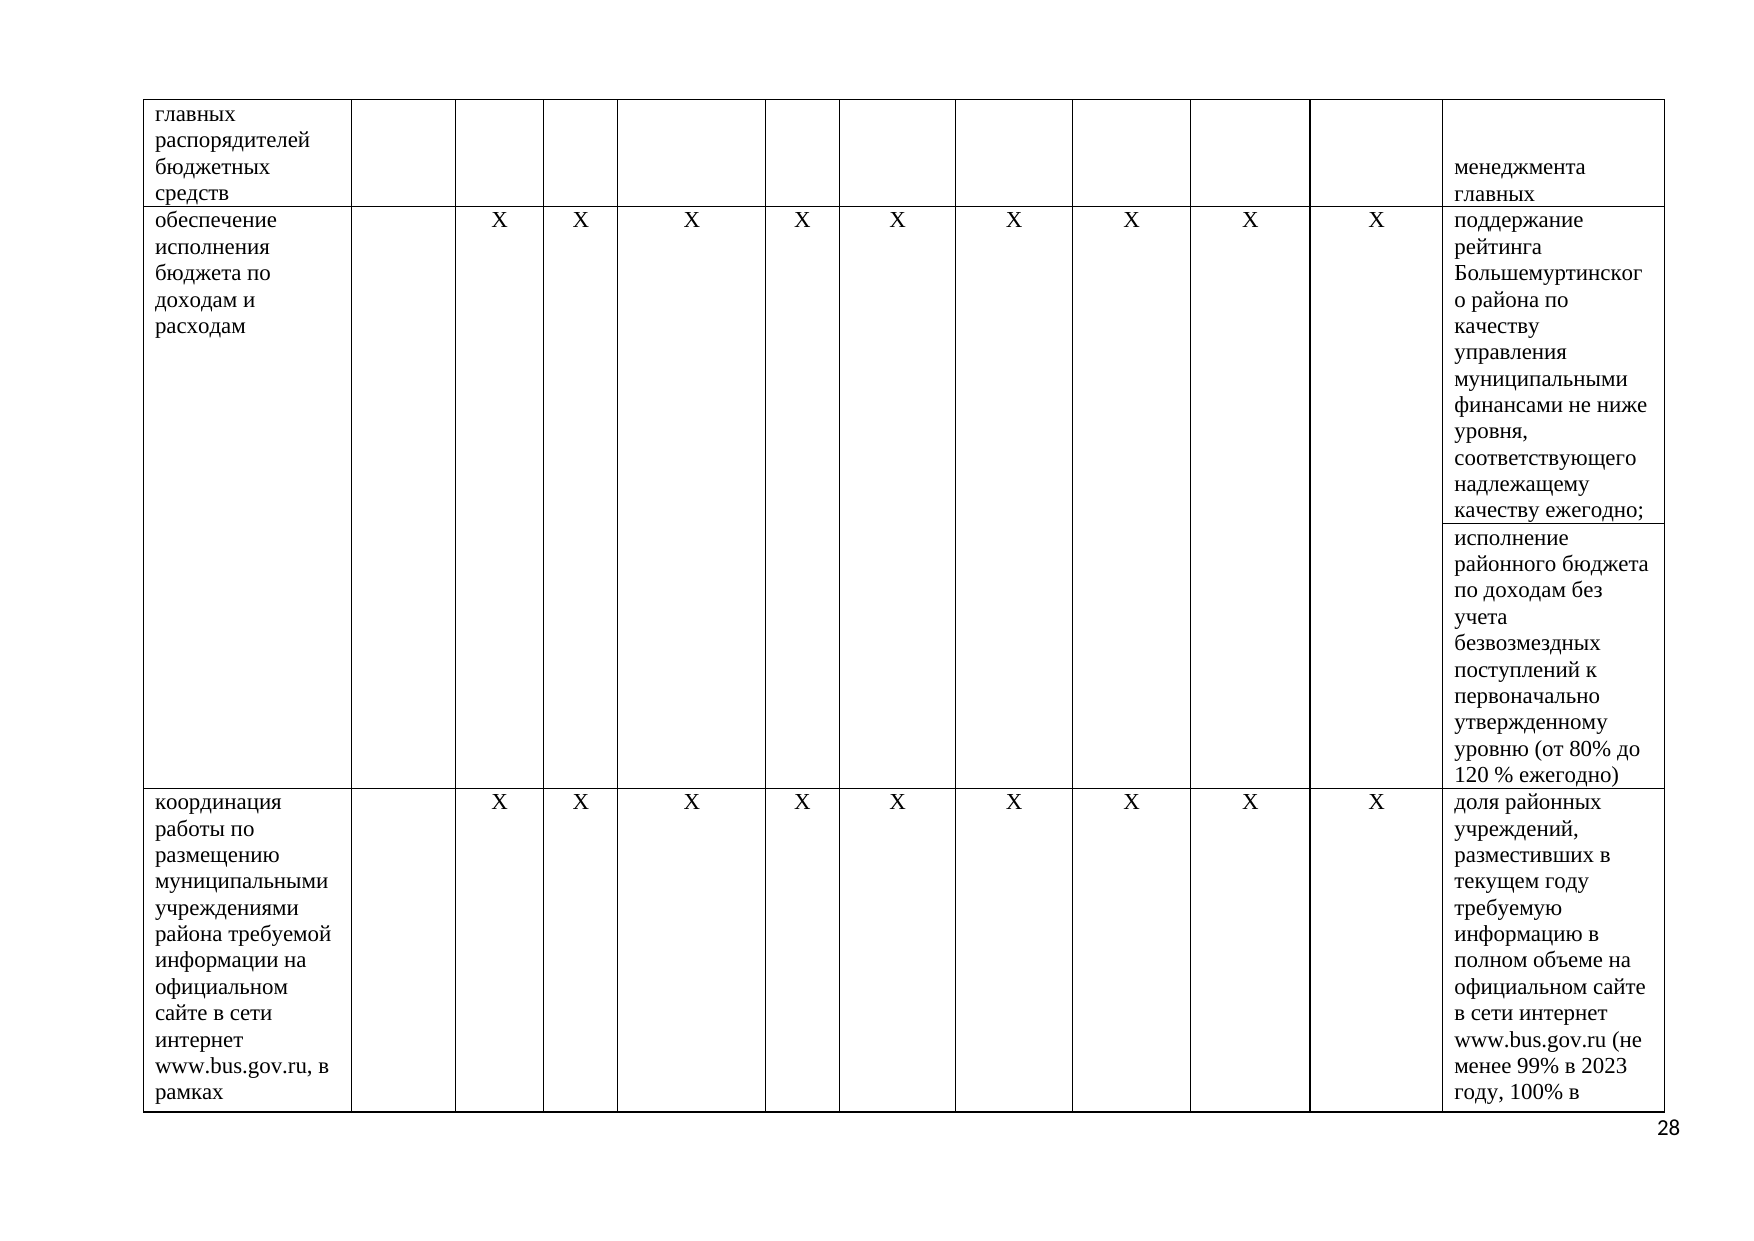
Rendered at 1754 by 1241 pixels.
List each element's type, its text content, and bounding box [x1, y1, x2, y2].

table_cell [144, 789, 351, 1111]
table_cell Х [544, 207, 617, 787]
table_cell [352, 207, 455, 787]
table_cell [352, 789, 455, 1111]
table_cell Х [840, 789, 955, 1111]
table_cell обеспечение исполнения бюджета по доходам и расходам [144, 207, 351, 787]
table_cell Х [618, 207, 765, 787]
table_cell Х [1073, 789, 1190, 1111]
table_cell поддержание рейтинга Большемуртинского района по качеству управления муниципальными финансами не ниже уровня, соответствующего надлежащему качеству ежегодно; [1443, 207, 1664, 523]
table_cell Х [456, 207, 543, 787]
table_cell Х [1191, 789, 1309, 1111]
table_cell Х [1073, 207, 1190, 787]
table_cell Х [618, 789, 765, 1111]
table_cell Х [956, 789, 1072, 1111]
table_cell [144, 100, 351, 206]
table_cell Х [956, 207, 1072, 787]
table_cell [1443, 789, 1664, 1111]
table_cell Х [766, 207, 839, 787]
table_cell исполнение районного бюджета по доходам без учета безвозмездных поступлений к первоначально утвержденному уровню (от 80% до 120 % ежегодно) [1443, 524, 1664, 787]
table_cell Х [1311, 207, 1442, 787]
table_cell Х [766, 789, 839, 1111]
table_cell Х [456, 789, 543, 1111]
table_cell Х [1311, 789, 1442, 1111]
table_cell Х [840, 207, 955, 787]
table_cell Х [1191, 207, 1309, 787]
table_cell Х [544, 789, 617, 1111]
